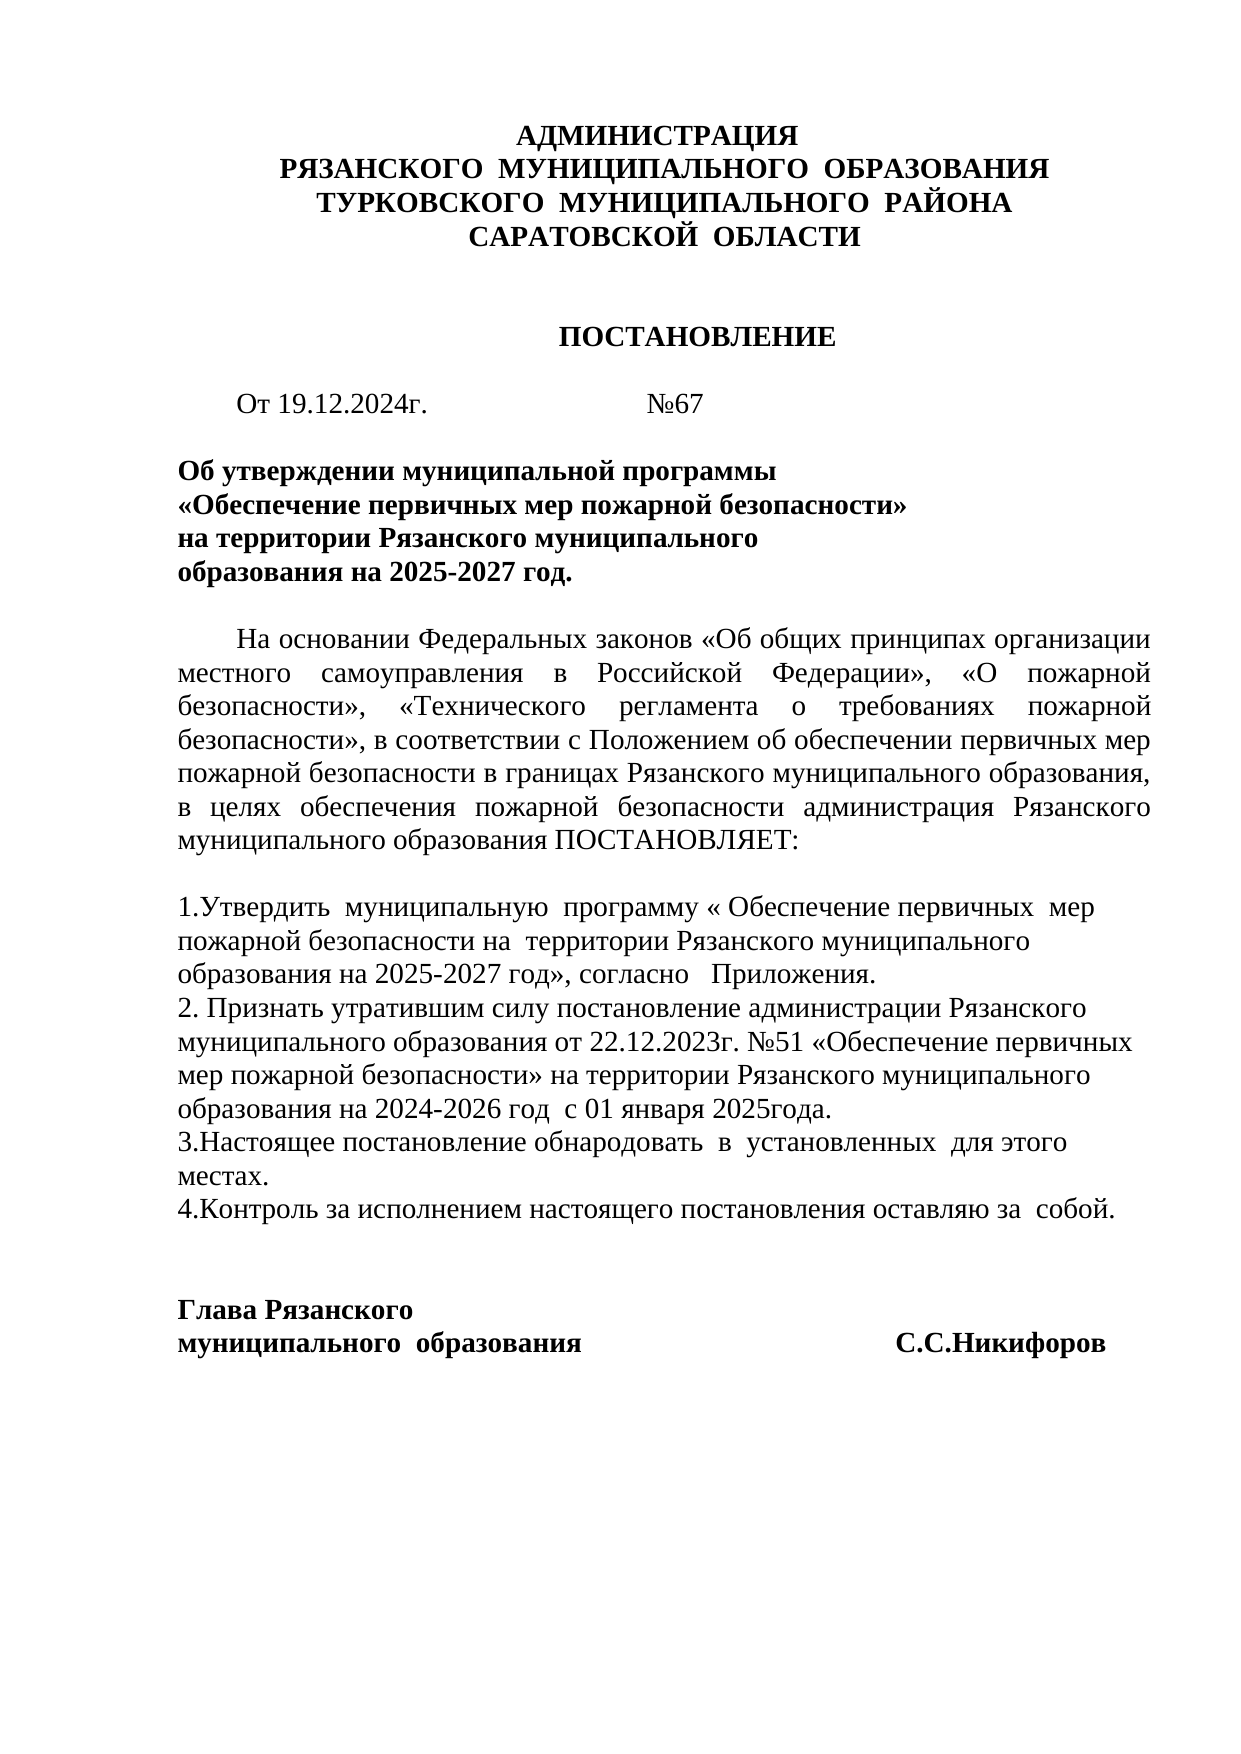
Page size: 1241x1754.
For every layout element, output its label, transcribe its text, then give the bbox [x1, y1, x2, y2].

text Глава Рязанского [177, 1292, 1152, 1326]
text 3.Настоящее постановление обнародовать в установленных для этого [177, 1124, 1152, 1158]
text пожарной безопасности на территории Рязанского муниципального образования на 2025-2027 год», согласно Приложения. [177, 923, 1152, 990]
text на территории Рязанского муниципального [177, 521, 1152, 554]
text 2. Признать утратившим силу постановление администрации Рязанского муниципального образования от 22.12.2023г. №51 «Обеспечение первичных мер пожарной безопасности» на территории Рязанского муниципального [177, 990, 1152, 1091]
text местах. [177, 1158, 1152, 1191]
text 1.Утвердить муниципальную программу « Обеспечение первичных мер [177, 889, 1152, 923]
text Об утверждении муниципальной программы [177, 453, 1152, 487]
text муниципального образования С.С.Никифоров [177, 1326, 1152, 1393]
text ПОСТАНОВЛЕНИЕ [177, 319, 1152, 353]
text 4.Контроль за исполнением настоящего постановления оставляю за собой. [177, 1191, 1152, 1225]
text «Обеспечение первичных мер пожарной безопасности» [177, 487, 1152, 521]
text На основании Федеральных законов «Об общих принципах организации местного самоуправления в Российской Федерации», «О пожарной безопасности», «Технического регламента о требованиях пожарной безопасности», в соответствии с Положением об обеспечении первичных мер пожарной безопасности в границах Рязанского муниципального образования, в целях обеспечения пожарной безопасности администрация Рязанского муниципального образования ПОСТАНОВЛЯЕТ: [177, 621, 1152, 856]
text АДМИНИСТРАЦИЯ РЯЗАНСКОГО МУНИЦИПАЛЬНОГО ОБРАЗОВАНИЯ ТУРКОВСКОГО МУНИЦИПАЛЬНОГО РАЙОНА САРАТОВСКОЙ ОБЛАСТИ [177, 118, 1152, 252]
text образования на 2025-2027 год. [177, 554, 1152, 588]
text От 19.12.2024г. №67 [177, 386, 1152, 420]
text образования на 2024-2026 год с 01 января 2025года. [177, 1091, 1152, 1124]
